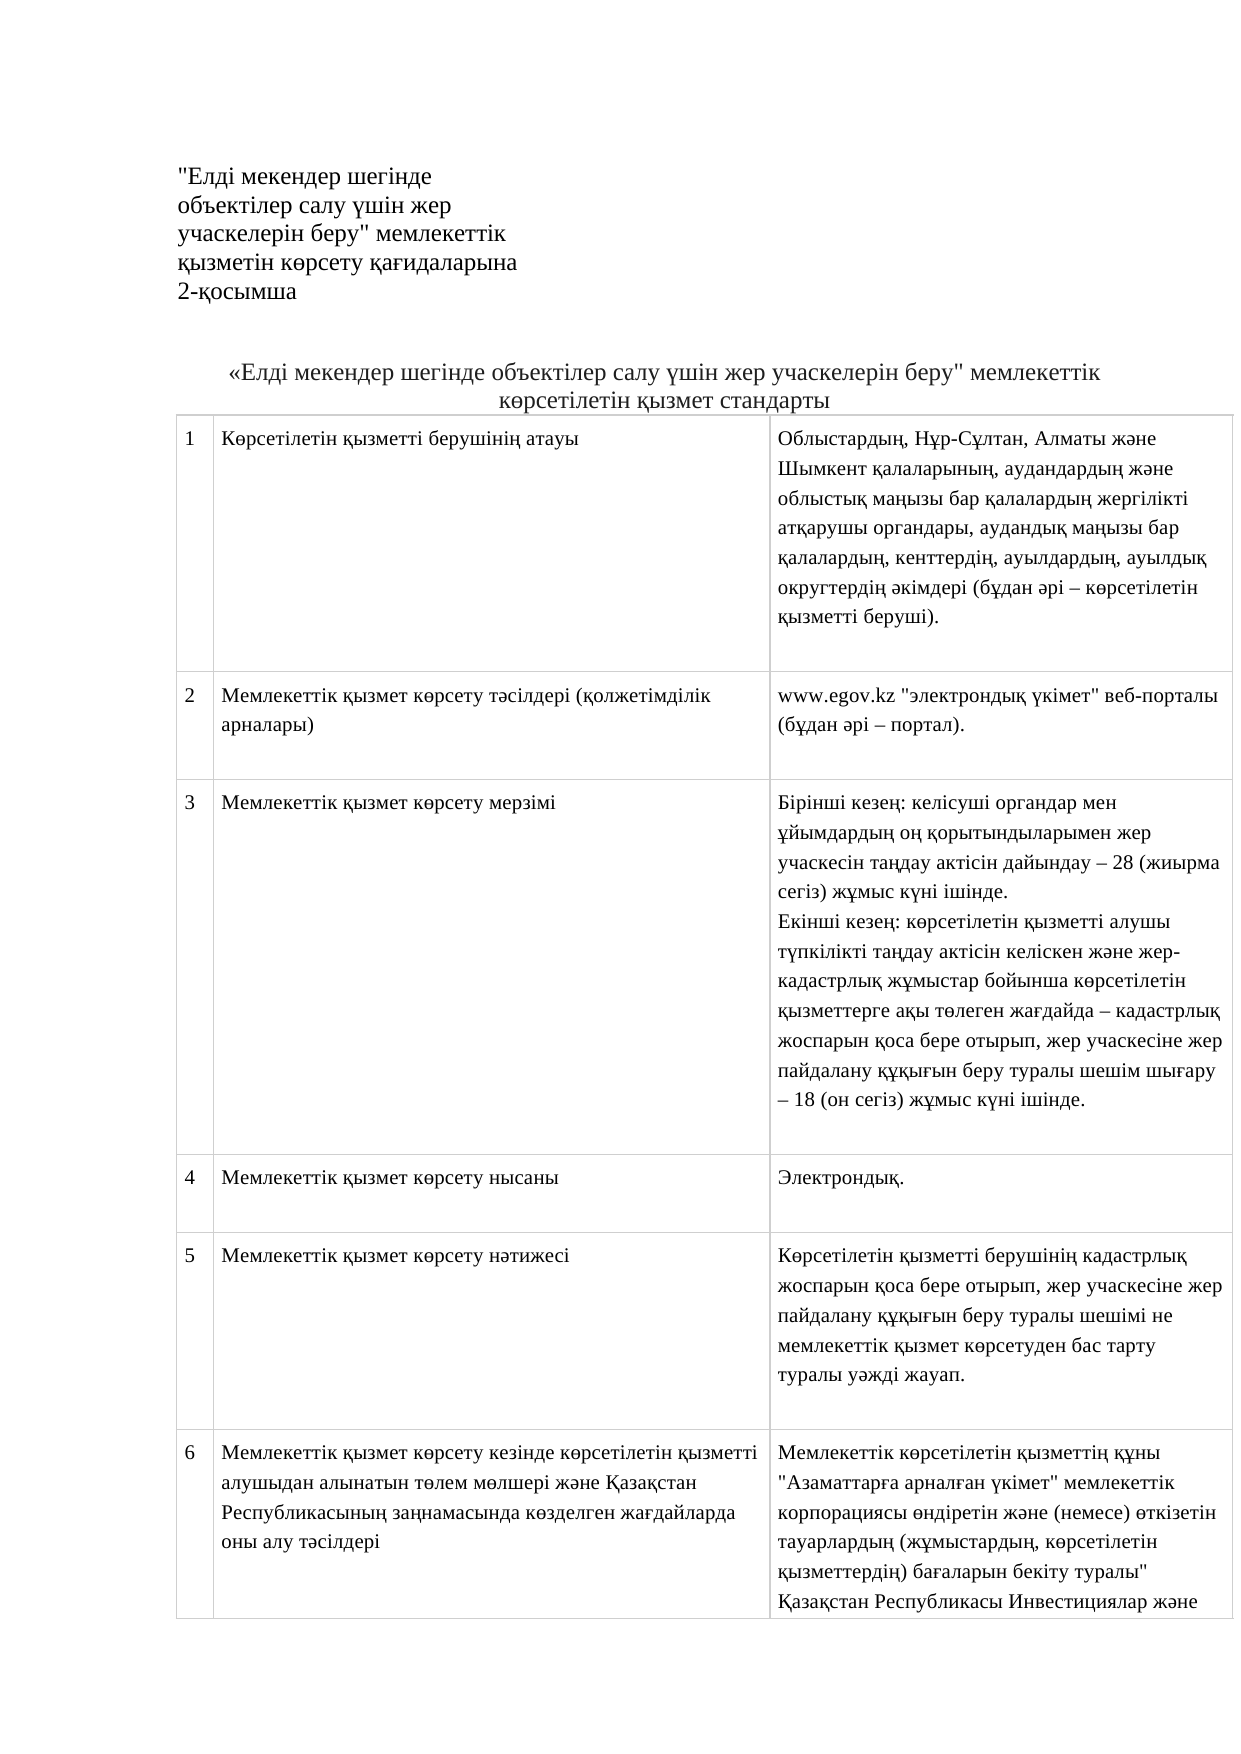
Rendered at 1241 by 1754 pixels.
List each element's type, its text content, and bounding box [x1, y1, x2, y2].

table_header 1 [177, 416, 213, 671]
table_cell 6 [177, 1430, 213, 1617]
table_cell www.egov.kz "электрондық үкімет" веб-порталы (бұдан әрі – портал). [771, 672, 1232, 778]
table_cell 4 [177, 1155, 213, 1232]
table_cell Мемлекеттік қызмет көрсету нысаны [214, 1155, 769, 1232]
table_cell 5 [177, 1233, 213, 1428]
text "Елді мекендер шегінде объектілер салу үшін жер учаскелерін беру" мемлекеттік қызметін көрсету қағидаларына 2-қосымша [177, 161, 1152, 305]
table_cell Мемлекеттік қызмет көрсету тәсілдері (қолжетімділік арналары) [214, 672, 769, 778]
table_cell 3 [177, 780, 213, 1153]
table_cell Көрсетілетін қызметті берушінің кадастрлық жоспарын қоса бере отырып, жер учаскесіне жер пайдалану құқығын беру туралы шешімі не мемлекеттік қызмет көрсетуден бас тарту туралы уәжді жауап. [771, 1233, 1232, 1428]
table_cell Бірінші кезең: келісуші органдар мен ұйымдардың оң қорытындыларымен жер учаскесін таңдау актісін дайындау – 28 (жиырма сегіз) жұмыс күні ішінде. Екінші кезең: көрсетілетін қызметті алушы түпкілікті таңдау актісін келіскен және жер-кадастрлық жұмыстар бойынша көрсетілетін қызметтерге ақы төлеген жағдайда – кадастрлық жоспарын қоса бере отырып, жер учаскесіне жер пайдалану құқығын беру туралы шешім шығару – 18 (он сегіз) жұмыс күні ішінде. [771, 780, 1232, 1153]
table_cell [214, 1430, 769, 1617]
table_cell Мемлекеттік қызмет көрсету нәтижесі [214, 1233, 769, 1428]
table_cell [771, 1430, 1232, 1617]
text «Елді мекендер шегінде объектілер салу үшін жер учаскелерін беру" мемлекеттік көрсетілетін қызмет стандарты [177, 357, 1152, 414]
table_header Облыстардың, Нұр-Сұлтан, Алматы және Шымкент қалаларының, аудандардың және облыстық маңызы бар қалалардың жергілікті атқарушы органдары, аудандық маңызы бар қалалардың, кенттердің, ауылдардың, ауылдық округтердің әкімдері (бұдан әрі – көрсетілетін қызметті беруші). [771, 416, 1232, 671]
table_cell Мемлекеттік қызмет көрсету мерзімі [214, 780, 769, 1153]
table_cell Электрондық. [771, 1155, 1232, 1232]
table_cell 2 [177, 672, 213, 778]
table_header Көрсетілетін қызметті берушінің атауы [214, 416, 769, 671]
